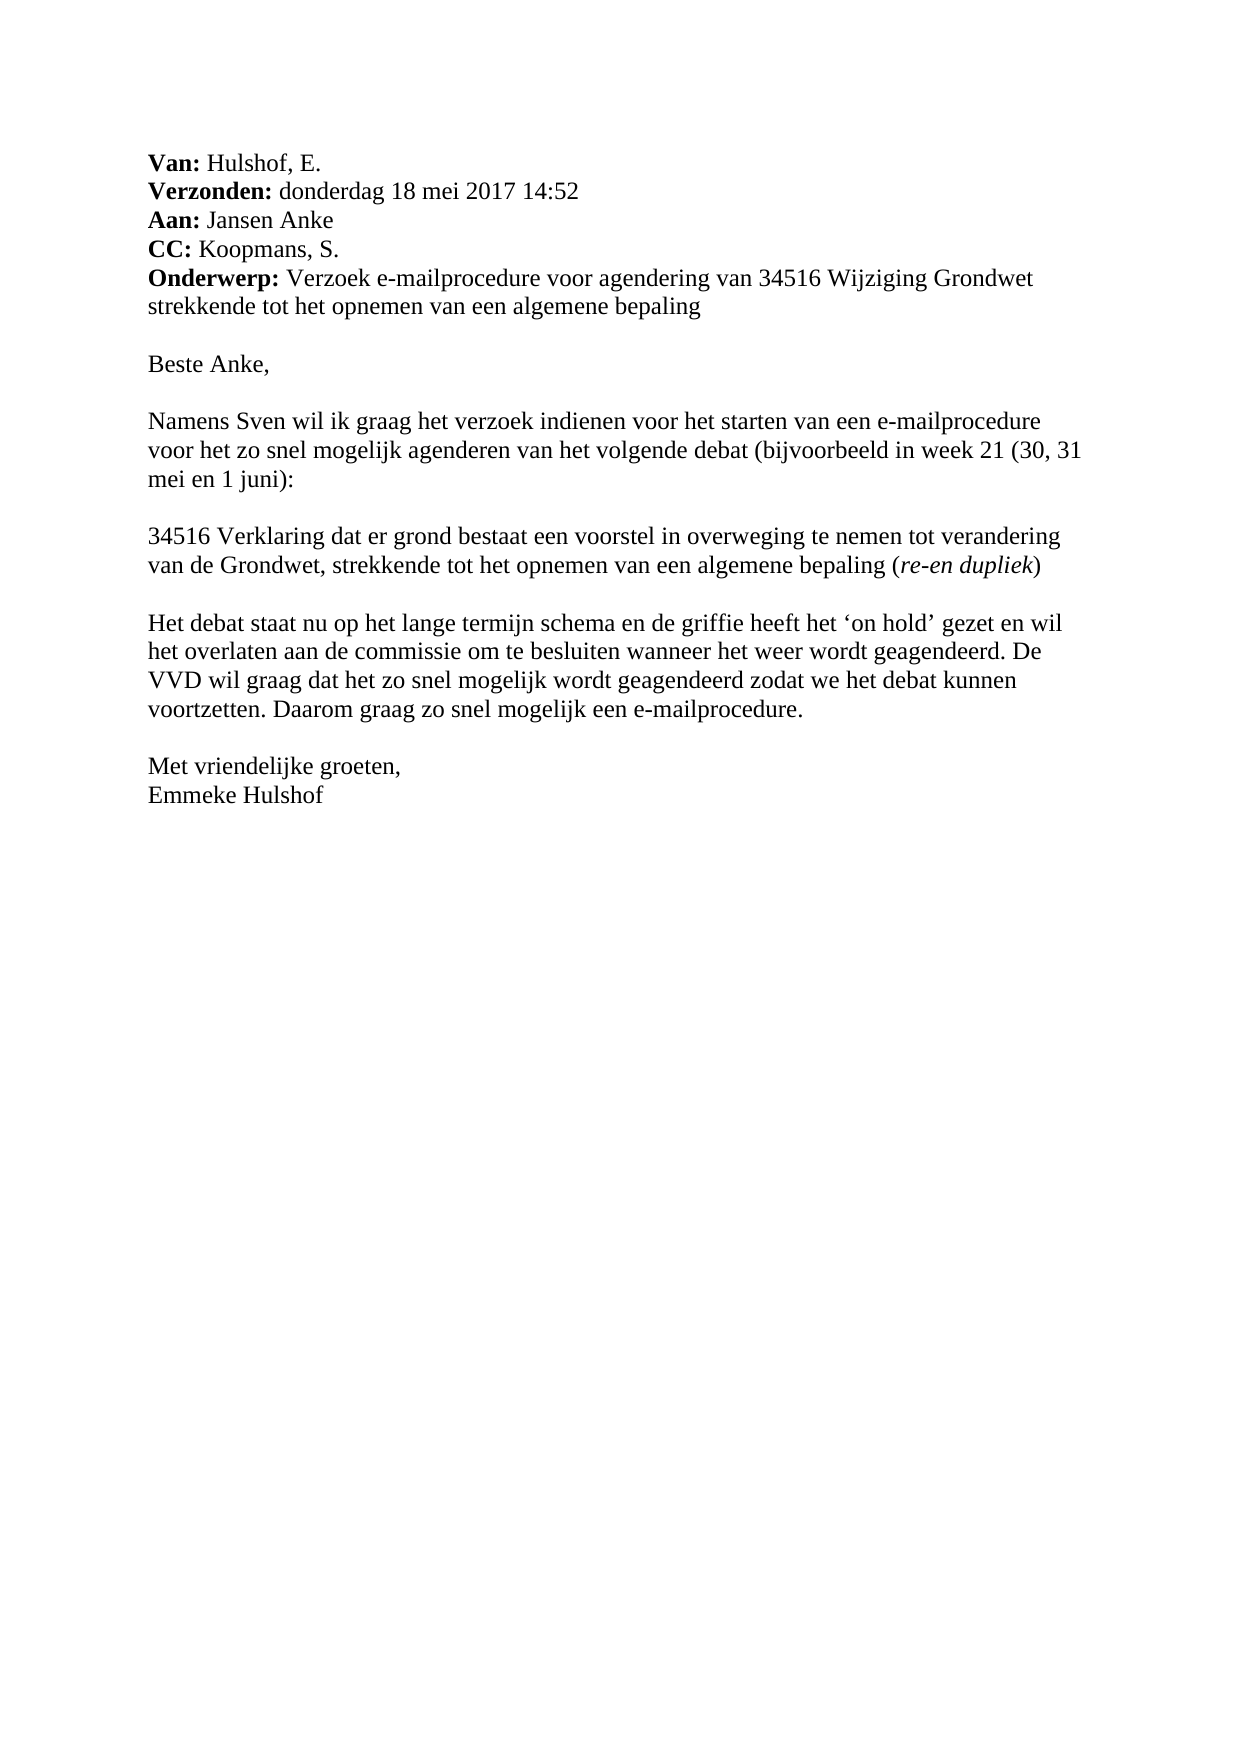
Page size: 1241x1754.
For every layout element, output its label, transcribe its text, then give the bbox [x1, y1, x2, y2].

text Emmeke Hulshof [148, 780, 1093, 809]
text Van: Hulshof, E. Verzonden: donderdag 18 mei 2017 14:52 Aan: Jansen Anke CC: Koopmans, S. Onderwerp: Verzoek e-mailprocedure voor agendering van 34516 Wijziging Grondwet strekkende tot het opnemen van een algemene bepaling [148, 148, 1093, 320]
text 34516 Verklaring dat er grond bestaat een voorstel in overweging te nemen tot verandering van de Grondwet, strekkende tot het opnemen van een algemene bepaling (re-en dupliek) [148, 521, 1093, 579]
text Namens Sven wil ik graag het verzoek indienen voor het starten van een e-mailprocedure voor het zo snel mogelijk agenderen van het volgende debat (bijvoorbeeld in week 21 (30, 31 mei en 1 juni): [148, 406, 1093, 493]
text Het debat staat nu op het lange termijn schema en de griffie heeft het ‘on hold’ gezet en wil het overlaten aan de commissie om te besluiten wanneer het weer wordt geagendeerd. De VVD wil graag dat het zo snel mogelijk wordt geagendeerd zodat we het debat kunnen voortzetten. Daarom graag zo snel mogelijk een e-mailprocedure. [148, 608, 1093, 723]
text Beste Anke, [148, 349, 1093, 378]
text Met vriendelijke groeten, [148, 751, 1093, 780]
